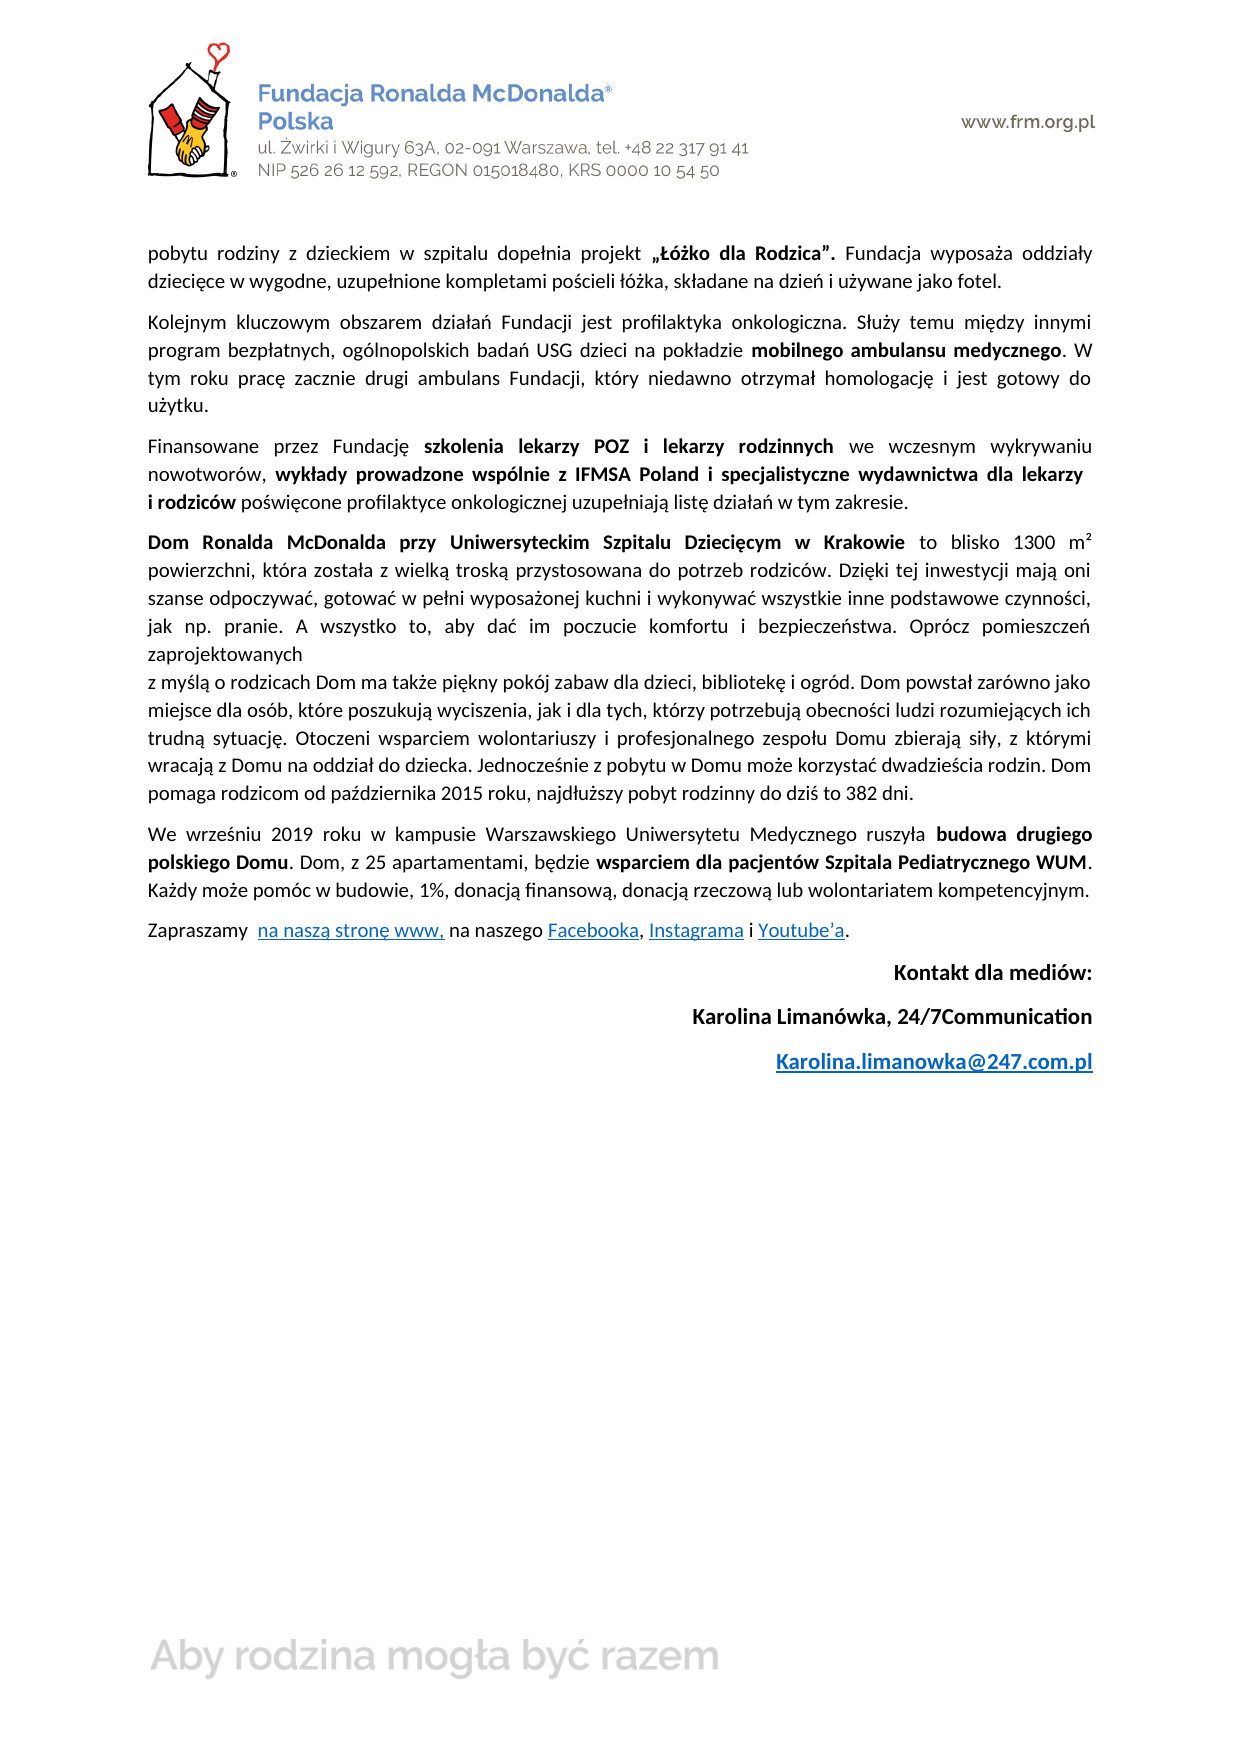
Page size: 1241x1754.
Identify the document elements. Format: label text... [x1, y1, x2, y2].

text Finansowane przez Fundację szkolenia lekarzy POZ i lekarzy rodzinnych we wczesnym wykrywaniu nowotworów, wykłady prowadzone wspólnie z IFMSA Poland i specjalistyczne wydawnictwa dla lekarzy i rodziców poświęcone profilaktyce onkologicznej uzupełniają listę działań w tym zakresie. [148, 433, 1093, 514]
text Kolejnym kluczowym obszarem działań Fundacji jest profilaktyka onkologiczna. Służy temu między innymi program bezpłatnych, ogólnopolskich badań USG dzieci na pokładzie mobilnego ambulansu medycznego. W tym roku pracę zacznie drugi ambulans Fundacji, który niedawno otrzymał homologację i jest gotowy do użytku. [148, 309, 1093, 418]
picture [2, 0, 1241, 234]
picture [22, 1605, 1145, 1743]
text Karolina.limanowka@247.com.pl [148, 1047, 1093, 1075]
text Karolina Limanówka, 24/7Communication [148, 1002, 1093, 1030]
text Dom Ronalda McDonalda przy Uniwersyteckim Szpitalu Dziecięcym w Krakowie to blisko 1300 m² powierzchni, która została z wielką troską przystosowana do potrzeb rodziców. Dzięki tej inwestycji mają oni szanse odpoczywać, gotować w pełni wyposażonej kuchni i wykonywać wszystkie inne podstawowe czynności, jak np. pranie. A wszystko to, aby dać im poczucie komfortu i bezpieczeństwa. Oprócz pomieszczeń zaprojektowanych z myślą o rodzicach Dom ma także piękny pokój zabaw dla dzieci, bibliotekę i ogród. Dom powstał zarówno jako miejsce dla osób, które poszukują wyciszenia, jak i dla tych, którzy potrzebują obecności ludzi rozumiejących ich trudną sytuację. Otoczeni wsparciem wolontariuszy i profesjonalnego zespołu Domu zbierają siły, z którymi wracają z Domu na oddział do dziecka. Jednocześnie z pobytu w Domu może korzystać dwadzieścia rodzin. Dom pomaga rodzicom od października 2015 roku, najdłuższy pobyt rodzinny do dziś to 382 dni. [148, 529, 1093, 806]
text We wrześniu 2019 roku w kampusie Warszawskiego Uniwersytetu Medycznego ruszyła budowa drugiego polskiego Domu. Dom, z 25 apartamentami, będzie wsparciem dla pacjentów Szpitala Pediatrycznego WUM. Każdy może pomóc w budowie, 1%, donacją finansową, donacją rzeczową lub wolontariatem kompetencyjnym. [148, 821, 1093, 902]
text Kontakt dla mediów: [148, 958, 1093, 986]
text Zapraszamy na naszą stronę www, na naszego Facebooka, Instagrama i Youtube’a. [148, 917, 1093, 943]
